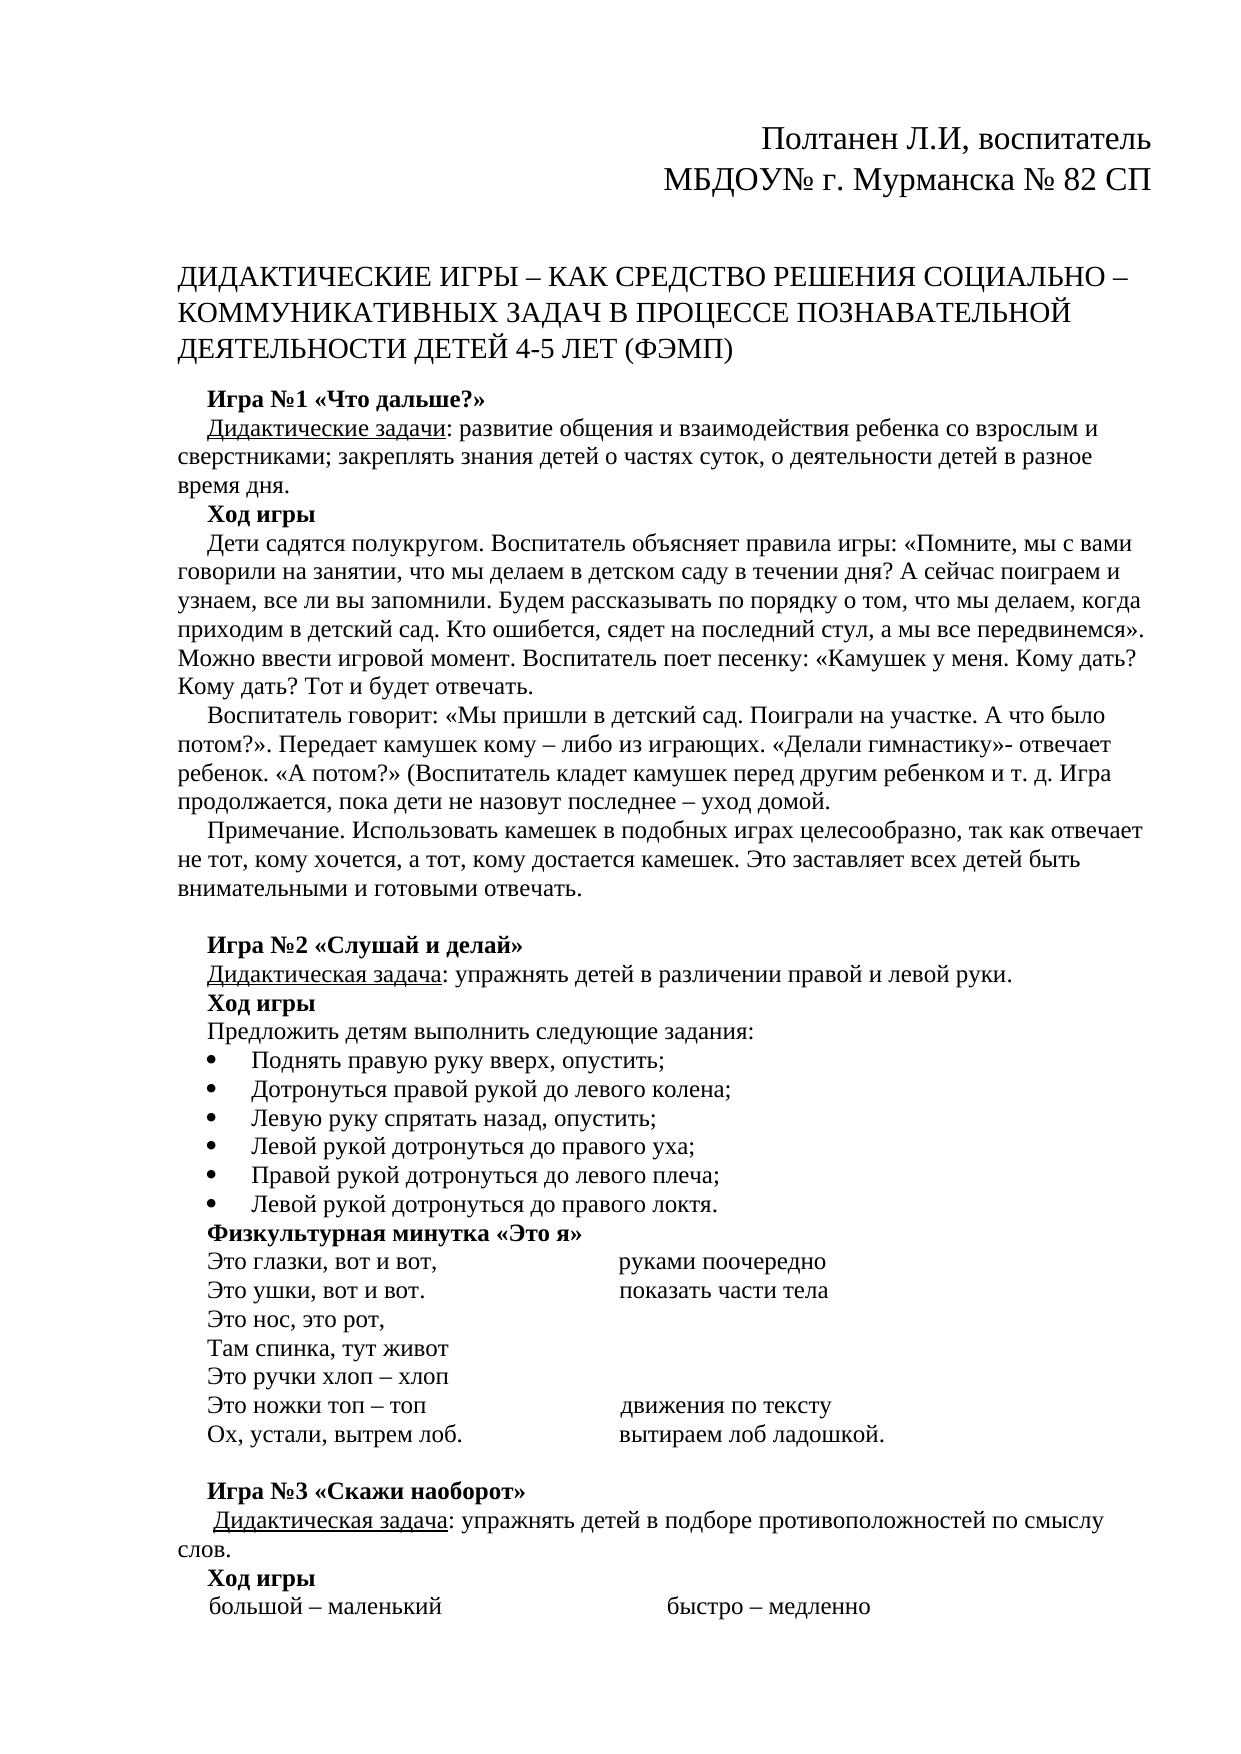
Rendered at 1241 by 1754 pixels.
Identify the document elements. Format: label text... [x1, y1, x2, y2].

text большой – маленький быстро – медленно [177, 1591, 1152, 1620]
text Игра №2 «Слушай и делай» [177, 930, 1152, 959]
text Дидактические игры – как средство решения социально – коммуникативных задач в процессе познавательной деятельности детей 4-5 лет (ФЭМП) [177, 259, 1152, 365]
list Левой рукой дотронуться до правого локтя. [177, 1189, 1152, 1218]
text Это ручки хлоп – хлоп [177, 1361, 1152, 1390]
text Ох, устали, вытрем лоб. вытираем лоб ладошкой. [177, 1419, 1152, 1448]
text Полтанен Л.И, воспитатель [177, 118, 1152, 156]
text Это нос, это рот, [177, 1304, 1152, 1333]
list Дотронуться правой рукой до левого колена; [177, 1074, 1152, 1103]
text Дидактическая задача: упражнять детей в различении правой и левой руки. [177, 959, 1152, 988]
text Дидактическая задача: упражнять детей в подборе противоположностей по смыслу слов. [177, 1505, 1152, 1563]
list Поднять правую руку вверх, опустить; [177, 1045, 1152, 1074]
text Дидактические задачи: развитие общения и взаимодействия ребенка со взрослым и сверстниками; закреплять знания детей о частях суток, о деятельности детей в разное время дня. [177, 413, 1152, 499]
text Это ушки, вот и вот. показать части тела [177, 1275, 1152, 1304]
text Примечание. Использовать камешек в подобных играх целесообразно, так как отвечает не тот, кому хочется, а тот, кому достается камешек. Это заставляет всех детей быть внимательными и готовыми отвечать. [177, 815, 1152, 901]
text Игра №3 «Скажи наоборот» [177, 1476, 1152, 1505]
text Ход игры [177, 988, 1152, 1016]
text Игра №1 «Что дальше?» [177, 384, 1152, 413]
list Левой рукой дотронуться до правого уха; [177, 1131, 1152, 1160]
list Правой рукой дотронуться до левого плеча; [177, 1160, 1152, 1189]
text Это глазки, вот и вот, руками поочередно [177, 1246, 1152, 1275]
text Предложить детям выполнить следующие задания: [177, 1016, 1152, 1045]
list Ход игры [177, 499, 1152, 528]
text МБДОУ№ г. Мурманска № 82 СП [177, 159, 1152, 198]
list Левую руку спрятать назад, опустить; [177, 1103, 1152, 1131]
text Дети садятся полукругом. Воспитатель объясняет правила игры: «Помните, мы с вами говорили на занятии, что мы делаем в детском саду в течении дня? А сейчас поиграем и узнаем, все ли вы запомнили. Будем рассказывать по порядку о том, что мы делаем, когда приходим в детский сад. Кто ошибется, сядет на последний стул, а мы все передвинемся». Можно ввести игровой момент. Воспитатель поет песенку: «Камушек у меня. Кому дать? Кому дать? Тот и будет отвечать. [177, 528, 1152, 700]
text Там спинка, тут живот [177, 1333, 1152, 1361]
text Воспитатель говорит: «Мы пришли в детский сад. Поиграли на участке. А что было потом?». Передает камушек кому – либо из играющих. «Делали гимнастику»- отвечает ребенок. «А потом?» (Воспитатель кладет камушек перед другим ребенком и т. д. Игра продолжается, пока дети не назовут последнее – уход домой. [177, 700, 1152, 815]
text Ход игры [177, 1563, 1152, 1591]
text Физкультурная минутка «Это я» [177, 1218, 1152, 1246]
text Это ножки топ – топ движения по тексту [177, 1390, 1152, 1419]
